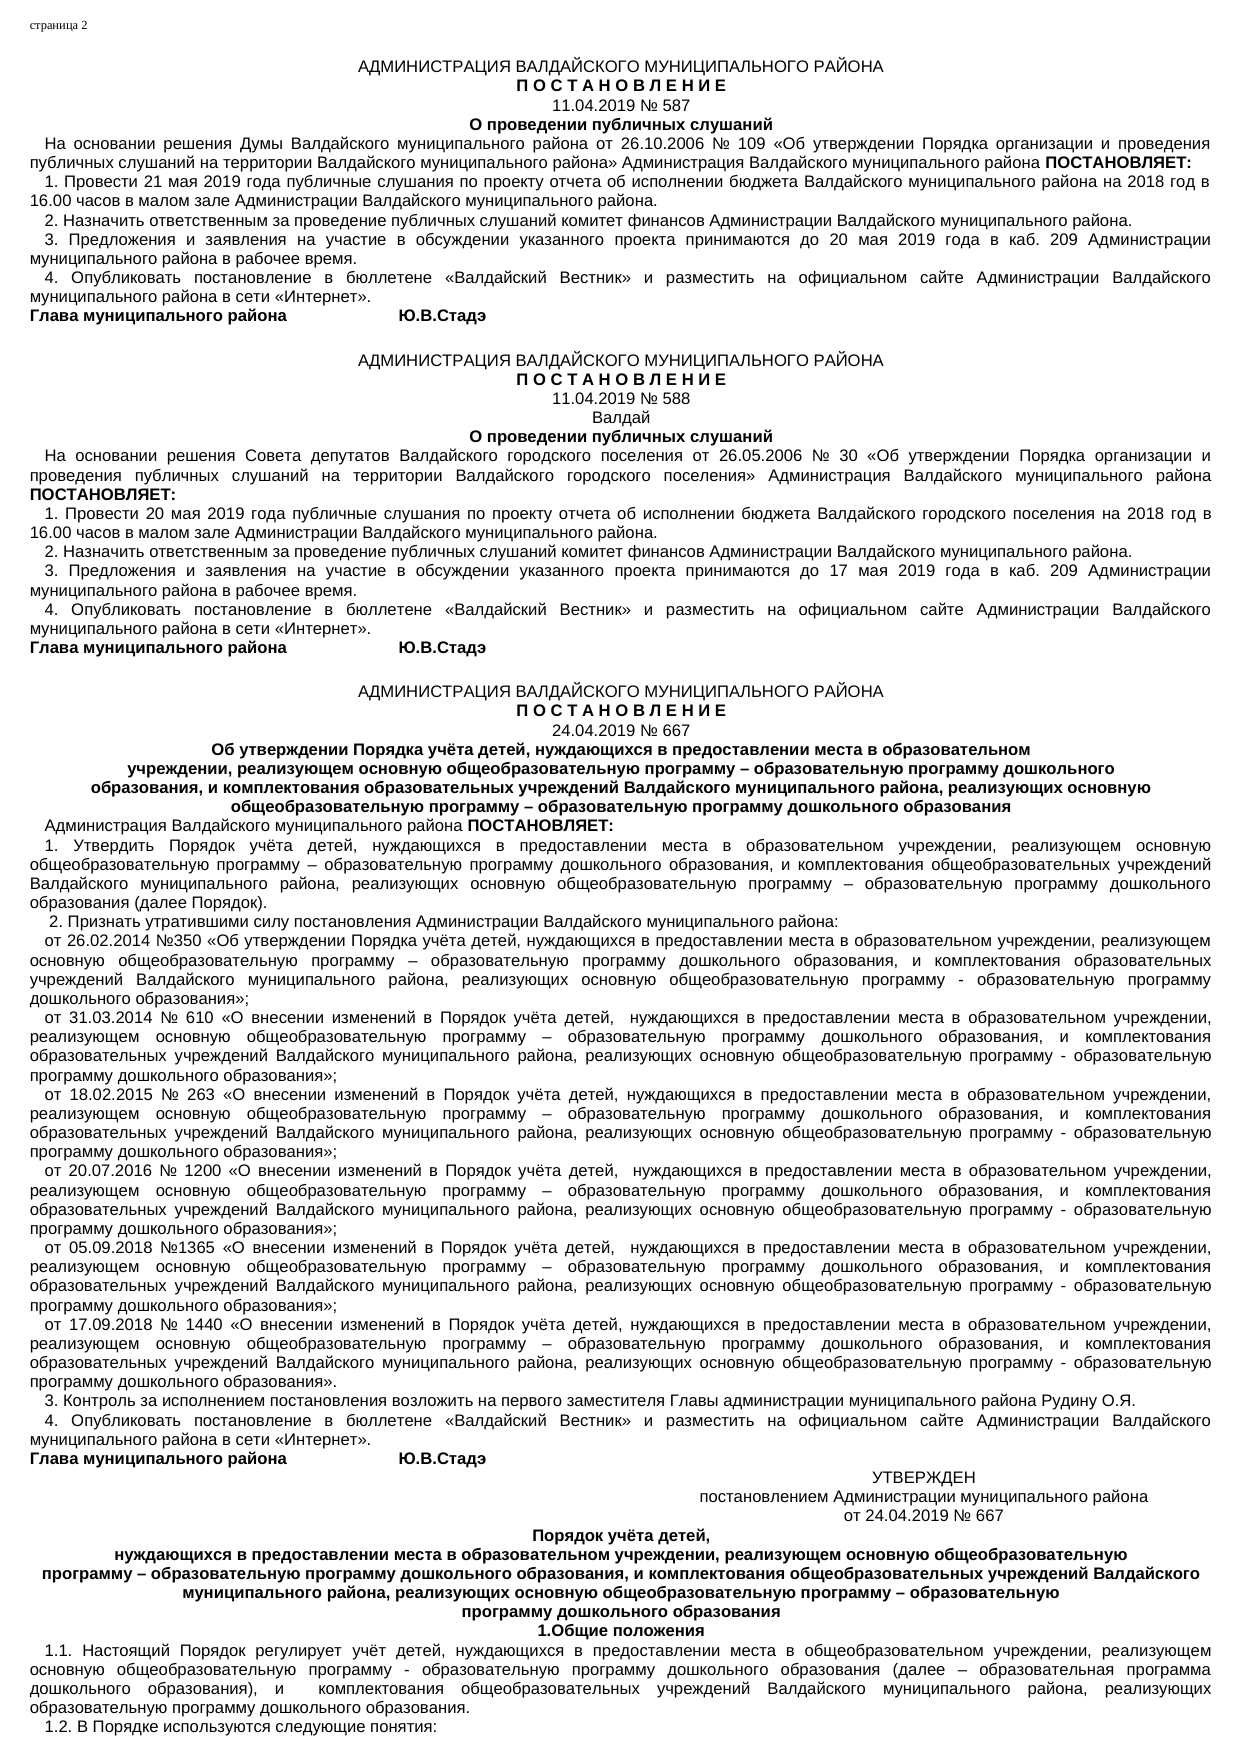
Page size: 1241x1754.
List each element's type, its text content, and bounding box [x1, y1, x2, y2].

text Валдай [29, 408, 1212, 427]
text На основании решения Совета депутатов Валдайского городского поселения от 26.05.2006 № 30 «Об утверждении Порядка организации и проведения публичных слушаний на территории Валдайского городского поселения» Администрация Валдайского муниципального района ПОСТАНОВЛЯЕТ: [29, 446, 1212, 504]
text от 18.02.2015 № 263 «О внесении изменений в Порядок учёта детей, нуждающихся в предоставлении места в образовательном учреждении, реализующем основную общеобразовательную программу – образовательную программу дошкольного образования, и комплектования образовательных учреждений Валдайского муниципального района, реализующих основную общеобразовательную программу - образовательную программу дошкольного образования»; [29, 1084, 1212, 1161]
text Порядок учёта детей, [29, 1525, 1212, 1544]
subtitle АДМИНИСТРАЦИЯ ВАЛДАЙСКОГО МУНИЦИПАЛЬНОГО РАЙОНА [29, 350, 1212, 369]
text Глава муниципального района Ю.В.Стадэ [29, 1449, 1212, 1468]
text 4. Опубликовать постановление в бюллетене «Валдайский Вестник» и разместить на официальном сайте Администрации Валдайского муниципального района в сети «Интернет». [29, 268, 1212, 306]
text от 20.07.2016 № 1200 «О внесении изменений в Порядок учёта детей, нуждающихся в предоставлении места в образовательном учреждении, реализующем основную общеобразовательную программу – образовательную программу дошкольного образования, и комплектования образовательных учреждений Валдайского муниципального района, реализующих основную общеобразовательную программу - образовательную программу дошкольного образования»; [29, 1161, 1212, 1238]
text О проведении публичных слушаний [29, 114, 1212, 134]
text На основании решения Думы Валдайского муниципального района от 26.10.2006 № 109 «Об утверждении Порядка организации и проведения публичных слушаний на территории Валдайского муниципального района» Администрация Валдайского муниципального района ПОСТАНОВЛЯЕТ: [29, 134, 1212, 172]
subtitle П О С Т А Н О В Л Е Н И Е [29, 369, 1212, 389]
subtitle АДМИНИСТРАЦИЯ ВАЛДАЙСКОГО МУНИЦИПАЛЬНОГО РАЙОНА [29, 682, 1212, 701]
list 1.Общие положения [29, 1621, 1212, 1640]
text 2. Назначить ответственным за проведение публичных слушаний комитет финансов Администрации Валдайского муниципального района. [29, 210, 1212, 229]
text Об утверждении Порядка учёта детей, нуждающихся в предоставлении места в образовательном [29, 739, 1212, 759]
text 4. Опубликовать постановление в бюллетене «Валдайский Вестник» и разместить на официальном сайте Администрации Валдайского муниципального района в сети «Интернет». [29, 1410, 1212, 1449]
text 11.04.2019 № 587 [29, 95, 1212, 114]
text нуждающихся в предоставлении места в образовательном учреждении, реализующем основную общеобразовательную [29, 1544, 1212, 1564]
text 24.04.2019 № 667 [29, 720, 1212, 739]
list постановлением Администрации муниципального района [635, 1487, 1212, 1506]
text от 26.02.2014 №350 «Об утверждении Порядка учёта детей, нуждающихся в предоставлении места в образовательном учреждении, реализующем основную общеобразовательную программу – образовательную программу дошкольного образования, и комплектования образовательных учреждений Валдайского муниципального района, реализующих основную общеобразовательную программу - образовательную программу дошкольного образования»; [29, 931, 1212, 1008]
text 4. Опубликовать постановление в бюллетене «Валдайский Вестник» и разместить на официальном сайте Администрации Валдайского муниципального района в сети «Интернет». [29, 599, 1212, 638]
text программу дошкольного образования [29, 1602, 1212, 1621]
text 2. Признать утратившими силу постановления Администрации Валдайского муниципального района: [29, 912, 1212, 931]
subtitle П О С Т А Н О В Л Е Н И Е [29, 76, 1212, 95]
text 11.04.2019 № 588 [29, 389, 1212, 408]
list 1. Утвердить Порядок учёта детей, нуждающихся в предоставлении места в образовательном учреждении, реализующем основную общеобразовательную программу – образовательную программу дошкольного образования, и комплектования общеобразовательных учреждений Валдайского муниципального района, реализующих основную общеобразовательную программу – образовательную программу дошкольного образования (далее Порядок). [29, 835, 1212, 912]
text 1. Провести 20 мая 2019 года публичные слушания по проекту отчета об исполнении бюджета Валдайского городского поселения на 2018 год в 16.00 часов в малом зале Администрации Валдайского муниципального района. [29, 504, 1212, 542]
list от 24.04.2019 № 667 [635, 1506, 1212, 1525]
text О проведении публичных слушаний [29, 427, 1212, 446]
text общеобразовательную программу – образовательную программу дошкольного образования [29, 797, 1212, 816]
subtitle АДМИНИСТРАЦИЯ ВАЛДАЙСКОГО МУНИЦИПАЛЬНОГО РАЙОНА [29, 57, 1212, 76]
text 3. Контроль за исполнением постановления возложить на первого заместителя Главы администрации муниципального района Рудину О.Я. [29, 1391, 1212, 1410]
text от 17.09.2018 № 1440 «О внесении изменений в Порядок учёта детей, нуждающихся в предоставлении места в образовательном учреждении, реализующем основную общеобразовательную программу – образовательную программу дошкольного образования, и комплектования образовательных учреждений Валдайского муниципального района, реализующих основную общеобразовательную программу - образовательную программу дошкольного образования». [29, 1314, 1212, 1391]
text программу – образовательную программу дошкольного образования, и комплектования общеобразовательных учреждений Валдайского муниципального района, реализующих основную общеобразовательную программу – образовательную [29, 1564, 1212, 1602]
text 3. Предложения и заявления на участие в обсуждении указанного проекта принимаются до 20 мая 2019 года в каб. 209 Администрации муниципального района в рабочее время. [29, 229, 1212, 268]
text образования, и комплектования образовательных учреждений Валдайского муниципального района, реализующих основную [29, 778, 1212, 797]
text Глава муниципального района Ю.В.Стадэ [29, 638, 1212, 657]
list УТВЕРЖДЕН [635, 1468, 1212, 1487]
text 1. Провести 21 мая 2019 года публичные слушания по проекту отчета об исполнении бюджета Валдайского муниципального района на 2018 год в 16.00 часов в малом зале Администрации Валдайского муниципального района. [29, 172, 1212, 210]
text от 05.09.2018 №1365 «О внесении изменений в Порядок учёта детей, нуждающихся в предоставлении места в образовательном учреждении, реализующем основную общеобразовательную программу – образовательную программу дошкольного образования, и комплектования образовательных учреждений Валдайского муниципального района, реализующих основную общеобразовательную программу - образовательную программу дошкольного образования»; [29, 1238, 1212, 1314]
text учреждении, реализующем основную общеобразовательную программу – образовательную программу дошкольного [29, 759, 1212, 778]
text 1.1. Настоящий Порядок регулирует учёт детей, нуждающихся в предоставлении места в общеобразовательном учреждении, реализующем основную общеобразовательную программу - образовательную программу дошкольного образования (далее – образовательная программа дошкольного образования), и комплектования общеобразовательных учреждений Валдайского муниципального района, реализующих образовательную программу дошкольного образования. [29, 1640, 1212, 1717]
text Глава муниципального района Ю.В.Стадэ [29, 306, 1212, 325]
text 3. Предложения и заявления на участие в обсуждении указанного проекта принимаются до 17 мая 2019 года в каб. 209 Администрации муниципального района в рабочее время. [29, 561, 1212, 599]
text 2. Назначить ответственным за проведение публичных слушаний комитет финансов Администрации Валдайского муниципального района. [29, 542, 1212, 561]
text Администрация Валдайского муниципального района ПОСТАНОВЛЯЕТ: [29, 816, 1212, 835]
text от 31.03.2014 № 610 «О внесении изменений в Порядок учёта детей, нуждающихся в предоставлении места в образовательном учреждении, реализующем основную общеобразовательную программу – образовательную программу дошкольного образования, и комплектования образовательных учреждений Валдайского муниципального района, реализующих основную общеобразовательную программу - образовательную программу дошкольного образования»; [29, 1008, 1212, 1084]
subtitle П О С Т А Н О В Л Е Н И Е [29, 701, 1212, 720]
text 1.2. В Порядке используются следующие понятия: [29, 1717, 1212, 1736]
